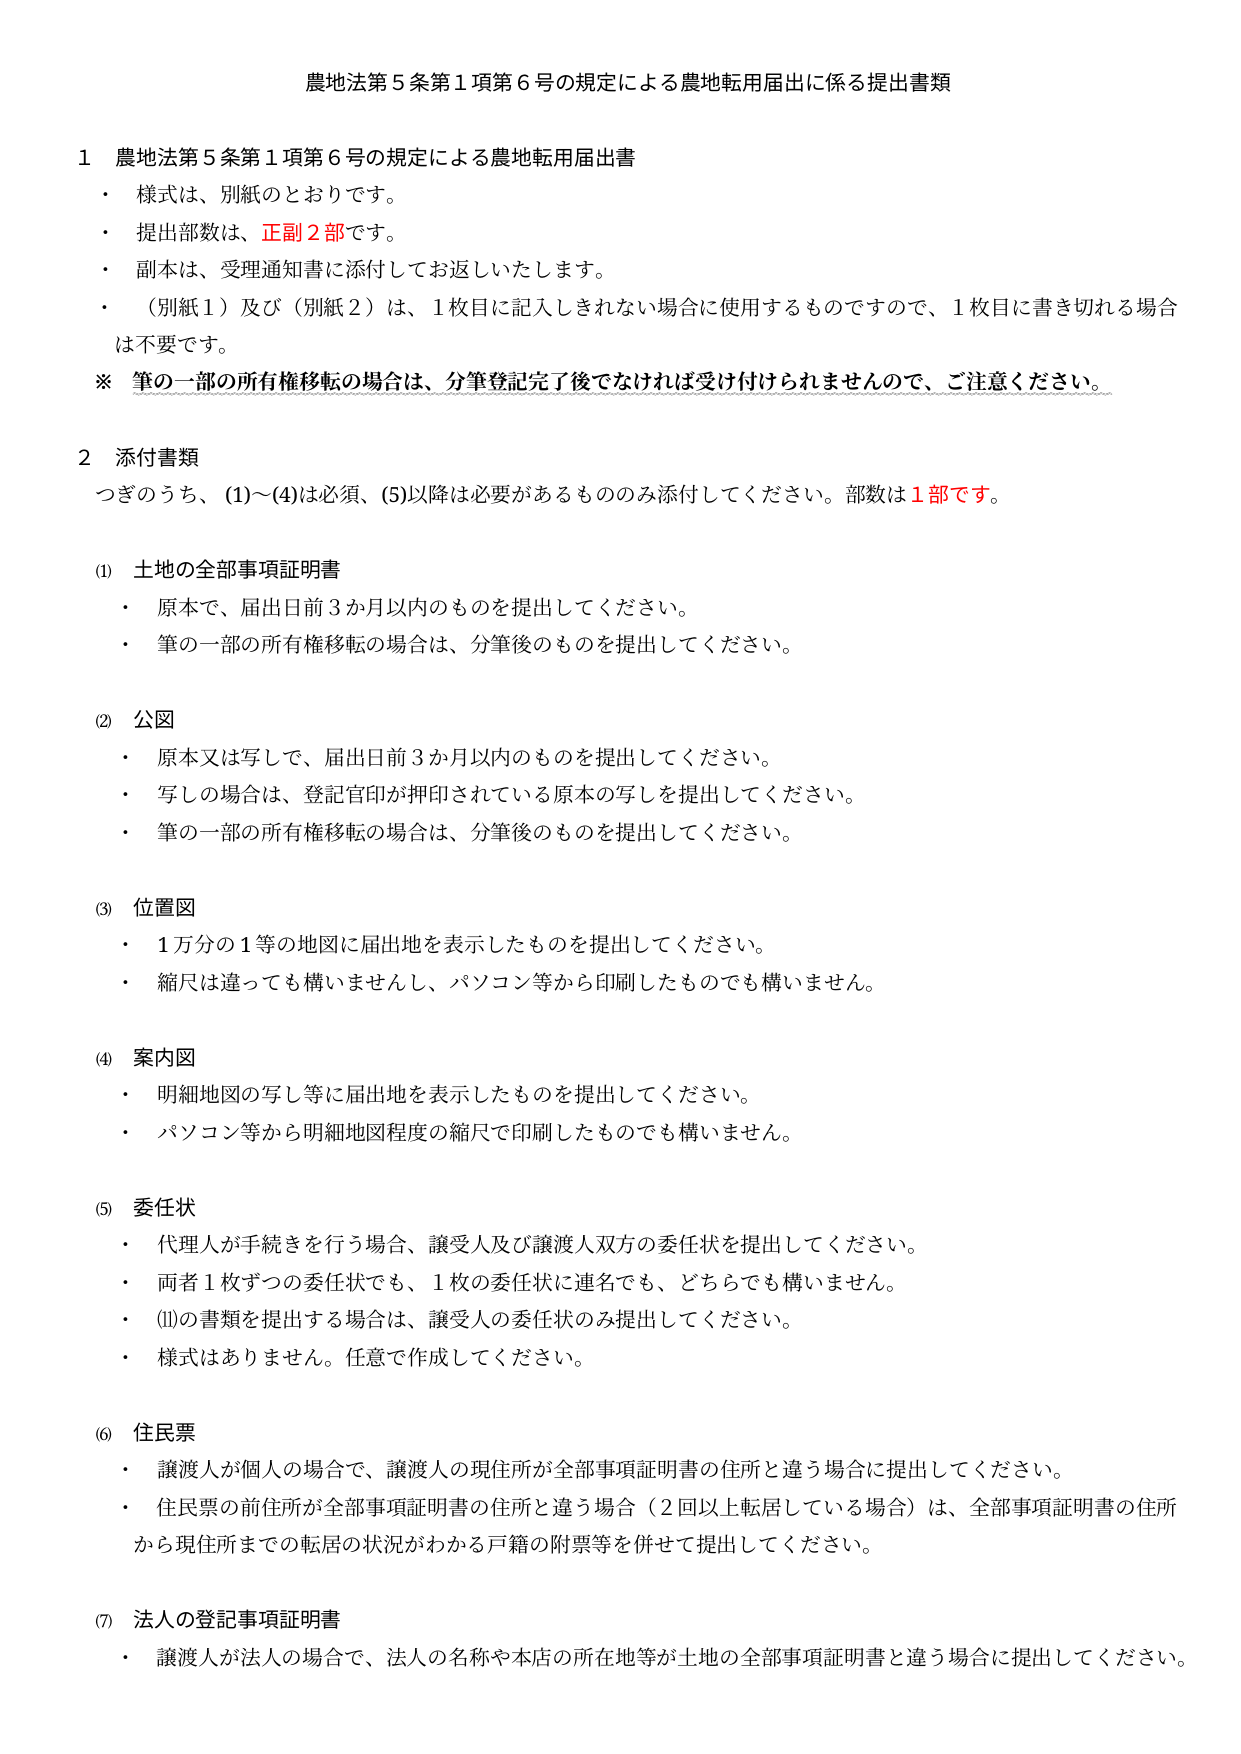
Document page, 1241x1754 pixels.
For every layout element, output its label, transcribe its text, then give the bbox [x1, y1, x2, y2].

text ・ 筆の一部の所有権移転の場合は、分筆後のものを提出してください。 [74, 812, 1181, 850]
text ・ 筆の一部の所有権移転の場合は、分筆後のものを提出してください。 [74, 625, 1181, 662]
text ・ 譲渡人が個人の場合で、譲渡人の現住所が全部事項証明書の住所と違う場合に提出してください。 [74, 1450, 1181, 1487]
text ・ 様式はありません。任意で作成してください。 [74, 1337, 1181, 1375]
text ・ 住民票の前住所が全部事項証明書の住所と違う場合（２回以上転居している場合）は、全部事項証明書の住所から現住所までの転居の状況がわかる戸籍の附票等を併せて提出してください。 [115, 1487, 1181, 1562]
text １ 農地法第５条第１項第６号の規定による農地転用届出書 [74, 137, 1181, 175]
text ・ 代理人が手続きを行う場合、譲受人及び譲渡人双方の委任状を提出してください。 [74, 1225, 1181, 1262]
text ⑺ 法人の登記事項証明書 [74, 1600, 1181, 1637]
text ・ 原本又は写しで、届出日前３か月以内のものを提出してください。 [74, 737, 1181, 775]
text ・ 原本で、届出日前３か月以内のものを提出してください。 [74, 587, 1181, 625]
text 農地法第５条第１項第６号の規定による農地転用届出に係る提出書類 [74, 62, 1181, 100]
text ⑶ 位置図 [74, 887, 1181, 925]
text ・ 提出部数は、正副２部です。 [74, 212, 1181, 250]
text ・ 副本は、受理通知書に添付してお返しいたします。 [74, 250, 1181, 287]
text ⑴ 土地の全部事項証明書 [74, 550, 1181, 587]
text ※ 筆の一部の所有権移転の場合は、分筆登記完了後でなければ受け付けられませんので、ご注意ください。 [74, 362, 1181, 400]
text ・ 両者１枚ずつの委任状でも、１枚の委任状に連名でも、どちらでも構いません。 [74, 1262, 1181, 1300]
text ・ （別紙１）及び（別紙２）は、１枚目に記入しきれない場合に使用するものですので、１枚目に書き切れる場合は不要です。 [94, 287, 1181, 362]
text ・ パソコン等から明細地図程度の縮尺で印刷したものでも構いません。 [74, 1112, 1181, 1150]
text ⑵ 公図 [74, 700, 1181, 737]
text ・ 明細地図の写し等に届出地を表示したものを提出してください。 [74, 1075, 1181, 1112]
text ・ 1万分の1等の地図に届出地を表示したものを提出してください。 [74, 925, 1181, 962]
text ・ 様式は、別紙のとおりです。 [74, 175, 1181, 212]
text ・ ⑾の書類を提出する場合は、譲受人の委任状のみ提出してください。 [74, 1300, 1181, 1337]
text ⑹ 住民票 [74, 1412, 1181, 1450]
text ⑷ 案内図 [74, 1037, 1181, 1075]
text ・ 写しの場合は、登記官印が押印されている原本の写しを提出してください。 [74, 775, 1181, 812]
text ２ 添付書類 [74, 437, 1181, 475]
text つぎのうち、 (1)～(4)は必須、(5)以降は必要があるもののみ添付してください。部数は１部です。 [74, 475, 1181, 512]
text ⑸ 委任状 [74, 1187, 1181, 1225]
text ・ 縮尺は違っても構いませんし、パソコン等から印刷したものでも構いません。 [74, 962, 1181, 1000]
text ・ 譲渡人が法人の場合で、法人の名称や本店の所在地等が土地の全部事項証明書と違う場合に提出してください。 [115, 1637, 1181, 1675]
